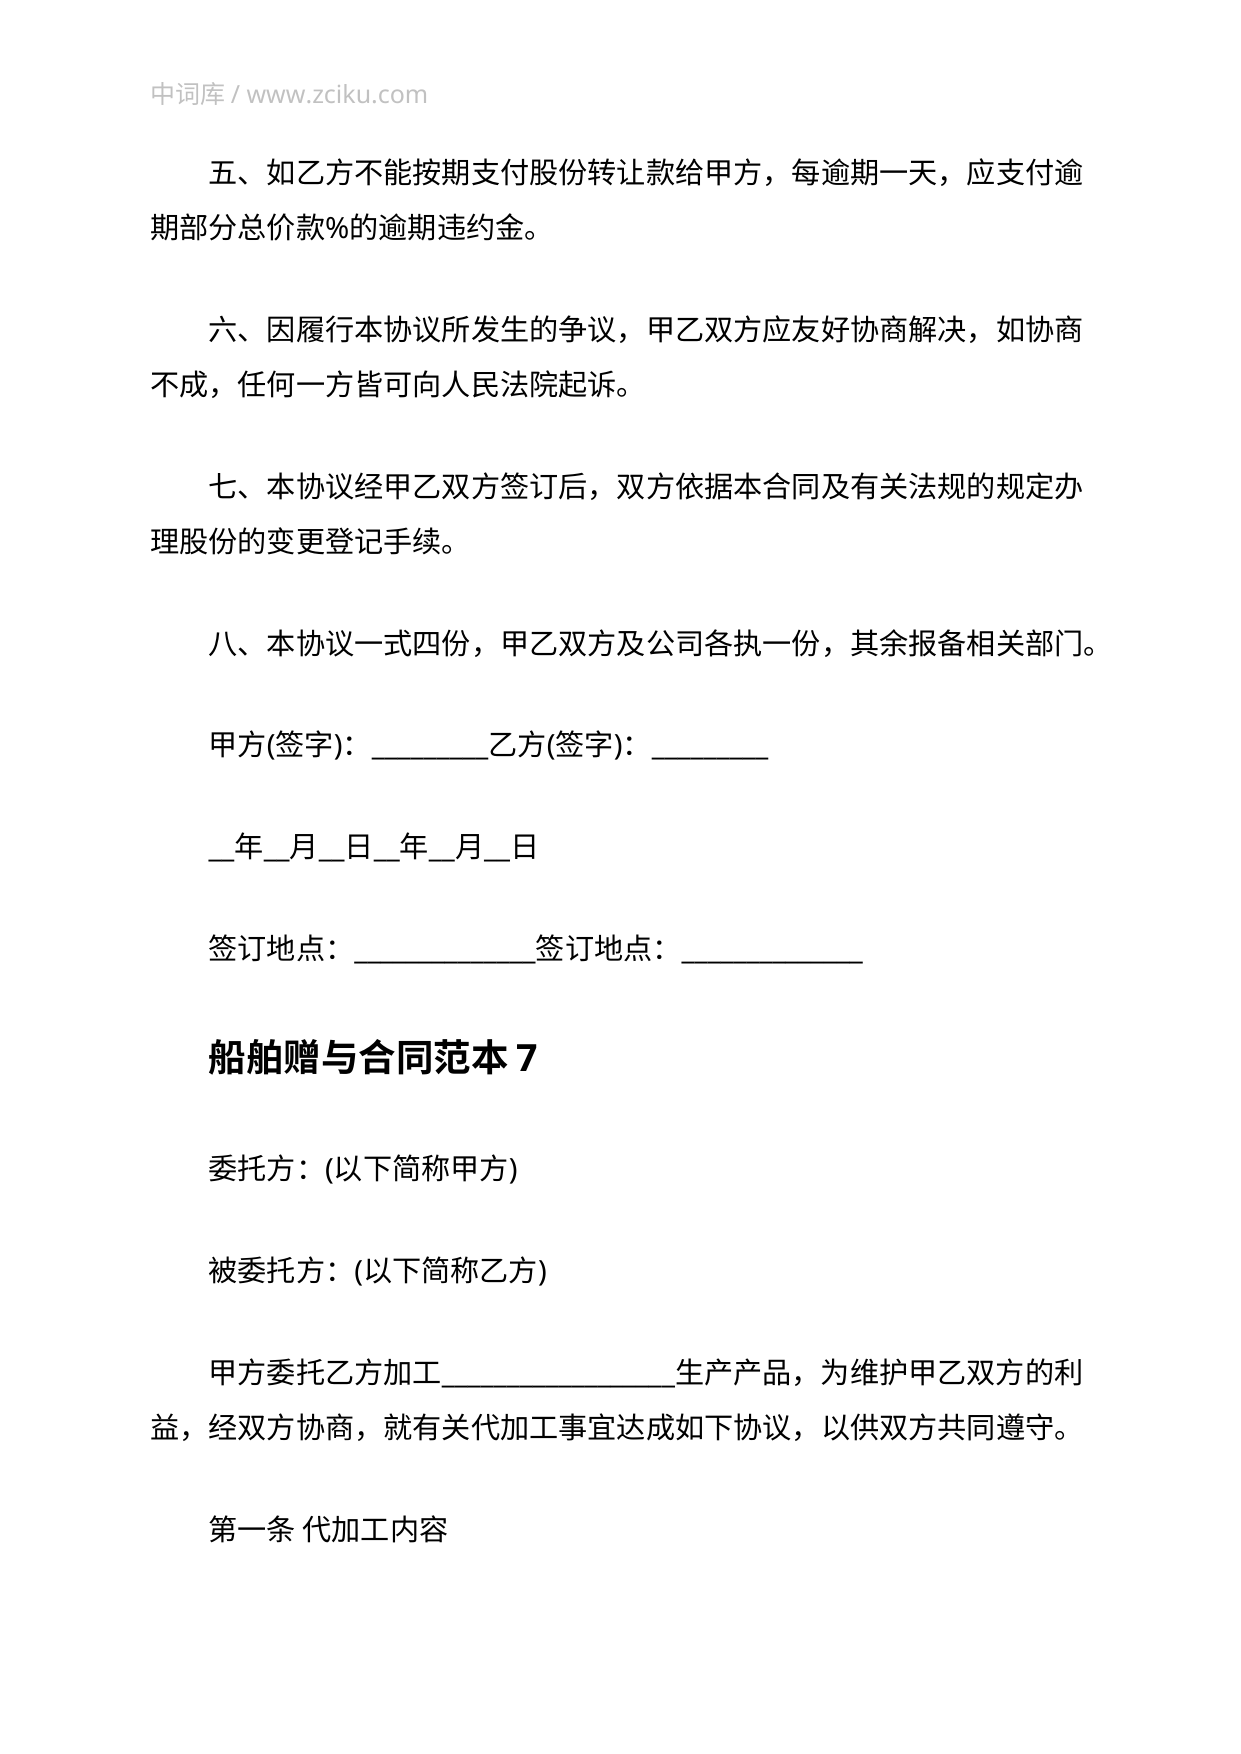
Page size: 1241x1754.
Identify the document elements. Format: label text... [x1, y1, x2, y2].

text 五、如乙方不能按期支付股份转让款给甲方，每逾期一天，应支付逾期部分总价款%的逾期违约金。 [150, 150, 1090, 247]
text 第一条 代加工内容 [150, 1506, 1090, 1548]
text 签订地点：______________签订地点：______________ [150, 926, 1090, 968]
text 六、因履行本协议所发生的争议，甲乙双方应友好协商解决，如协商不成，任何一方皆可向人民法院起诉。 [150, 307, 1090, 404]
text 八、本协议一式四份，甲乙双方及公司各执一份，其余报备相关部门。 [150, 620, 1090, 662]
text 船舶赠与合同范本7 [150, 1028, 1090, 1082]
text 委托方：(以下简称甲方) [150, 1146, 1090, 1188]
text 甲方委托乙方加工__________________生产产品，为维护甲乙双方的利益，经双方协商，就有关代加工事宜达成如下协议，以供双方共同遵守。 [150, 1349, 1090, 1447]
text 七、本协议经甲乙双方签订后，双方依据本合同及有关法规的规定办理股份的变更登记手续。 [150, 463, 1090, 561]
text 甲方(签字)：_________乙方(签字)：_________ [150, 722, 1090, 764]
text 被委托方：(以下简称乙方) [150, 1247, 1090, 1290]
text __年__月__日__年__月__日 [150, 824, 1090, 866]
